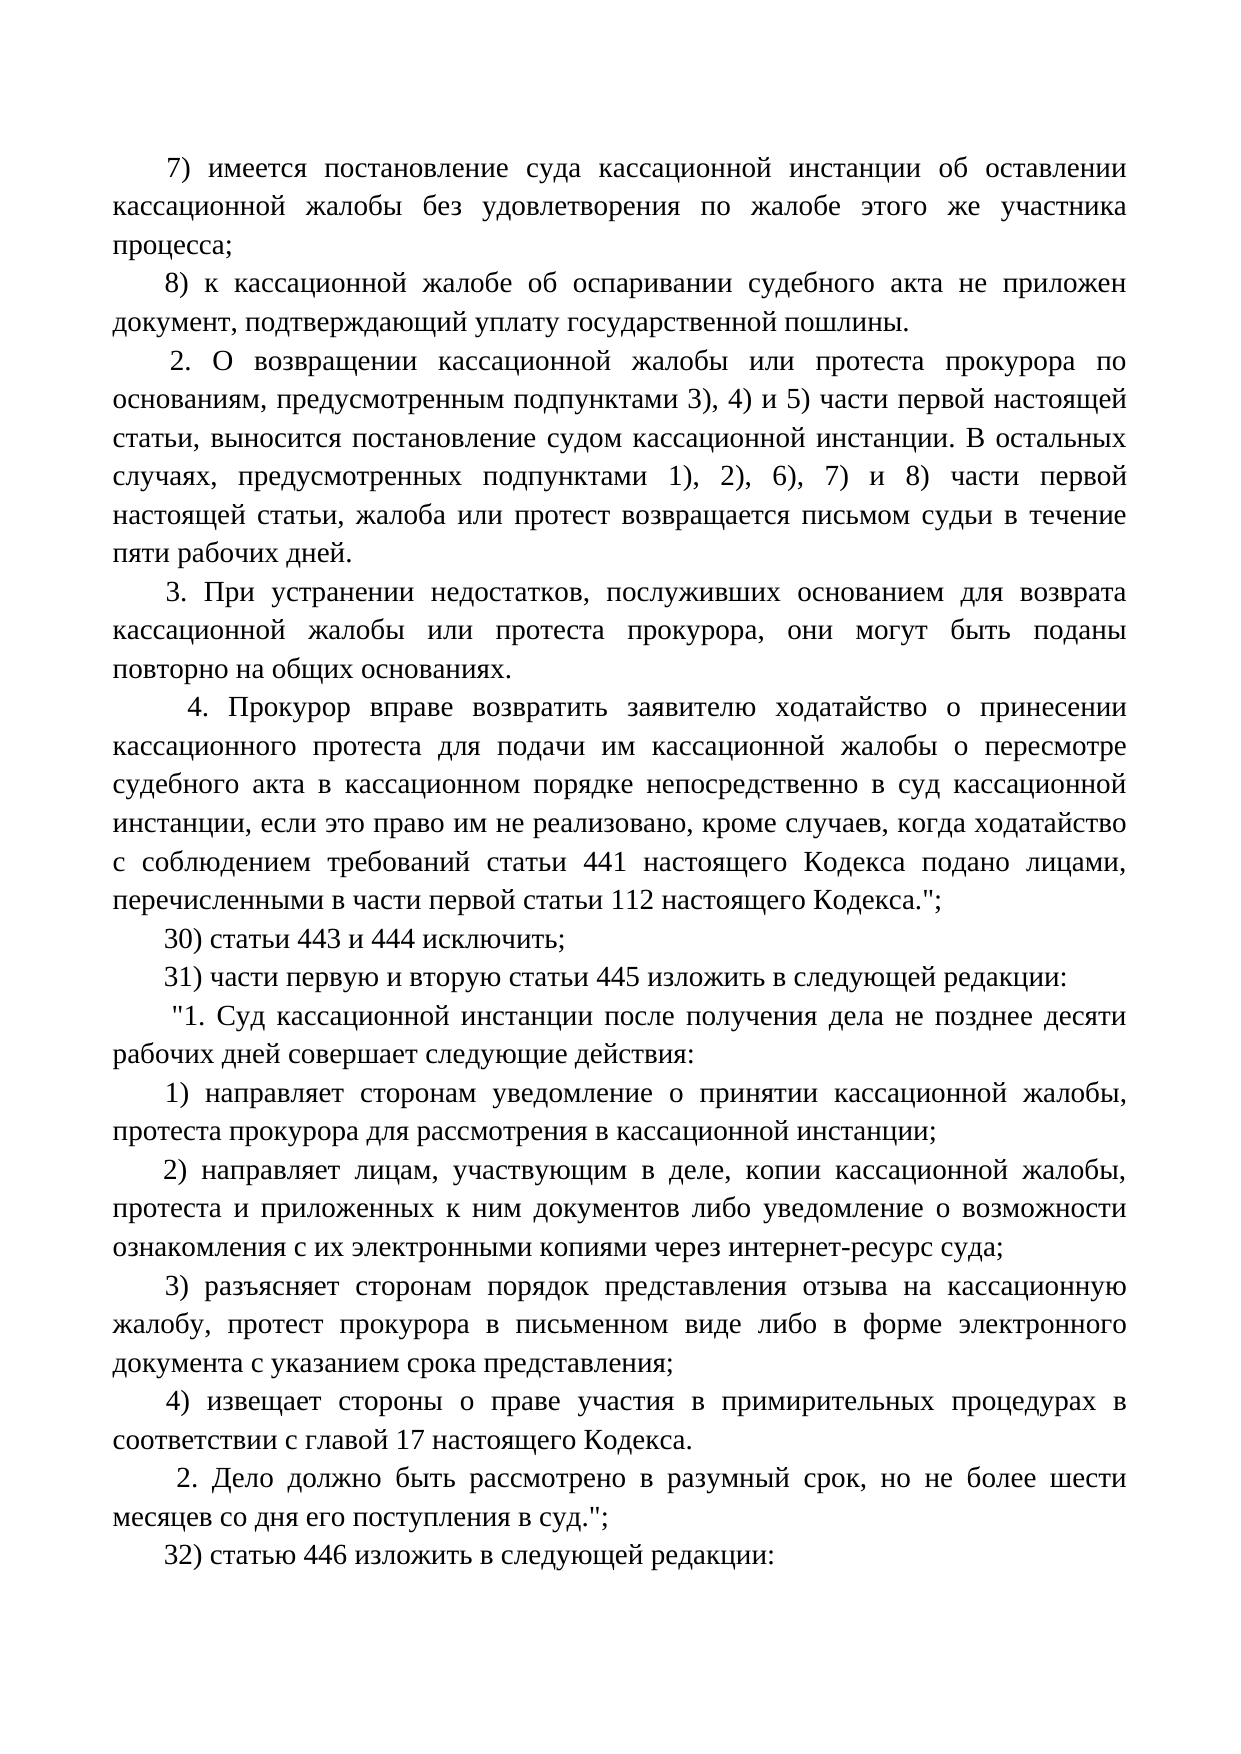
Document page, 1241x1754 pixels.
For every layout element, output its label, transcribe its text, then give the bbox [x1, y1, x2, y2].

text 4) извещает стороны о праве участия в примирительных процедурах в соответствии с главой 17 настоящего Кодекса. [112, 1383, 1128, 1455]
text 3. При устранении недостатков, послуживших основанием для возврата кассационной жалобы или протеста прокурора, они могут быть поданы повторно на общих основаниях. [112, 574, 1128, 684]
text 1) направляет сторонам уведомление о принятии кассационной жалобы, протеста прокурора для рассмотрения в кассационной инстанции; [112, 1075, 1128, 1147]
text 3) разъясняет сторонам порядок представления отзыва на кассационную жалобу, протест прокурора в письменном виде либо в форме электронного документа с указанием срока представления; [112, 1268, 1128, 1378]
text 2) направляет лицам, участвующим в деле, копии кассационной жалобы, протеста и приложенных к ним документов либо уведомление о возможности ознакомления с их электронными копиями через интернет-ресурс суда; [112, 1152, 1128, 1263]
text 7) имеется постановление суда кассационной инстанции об оставлении кассационной жалобы без удовлетворения по жалобе этого же участника процесса; [112, 150, 1128, 261]
text 30) статьи 443 и 444 исключить; [112, 921, 1128, 954]
text 2. Дело должно быть рассмотрено в разумный срок, но не более шести месяцев со дня его поступления в суд."; [112, 1460, 1128, 1532]
text 4. Прокурор вправе возвратить заявителю ходатайство о принесении кассационного протеста для подачи им кассационной жалобы о пересмотре судебного акта в кассационном порядке непосредственно в суд кассационной инстанции, если это право им не реализовано, кроме случаев, когда ходатайство с соблюдением требований статьи 441 настоящего Кодекса подано лицами, перечисленными в части первой статьи 112 настоящего Кодекса."; [112, 689, 1128, 916]
text 8) к кассационной жалобе об оспаривании судебного акта не приложен документ, подтверждающий уплату государственной пошлины. [112, 266, 1128, 338]
text 31) части первую и вторую статьи 445 изложить в следующей редакции: [112, 959, 1128, 993]
text 32) статью 446 изложить в следующей редакции: [112, 1537, 1128, 1571]
text "1. Суд кассационной инстанции после получения дела не позднее десяти рабочих дней совершает следующие действия: [112, 998, 1128, 1070]
text 2. О возвращении кассационной жалобы или протеста прокурора по основаниям, предусмотренным подпунктами 3), 4) и 5) части первой настоящей статьи, выносится постановление судом кассационной инстанции. В остальных случаях, предусмотренных подпунктами 1), 2), 6), 7) и 8) части первой настоящей статьи, жалоба или протест возвращается письмом судьи в течение пяти рабочих дней. [112, 343, 1128, 569]
